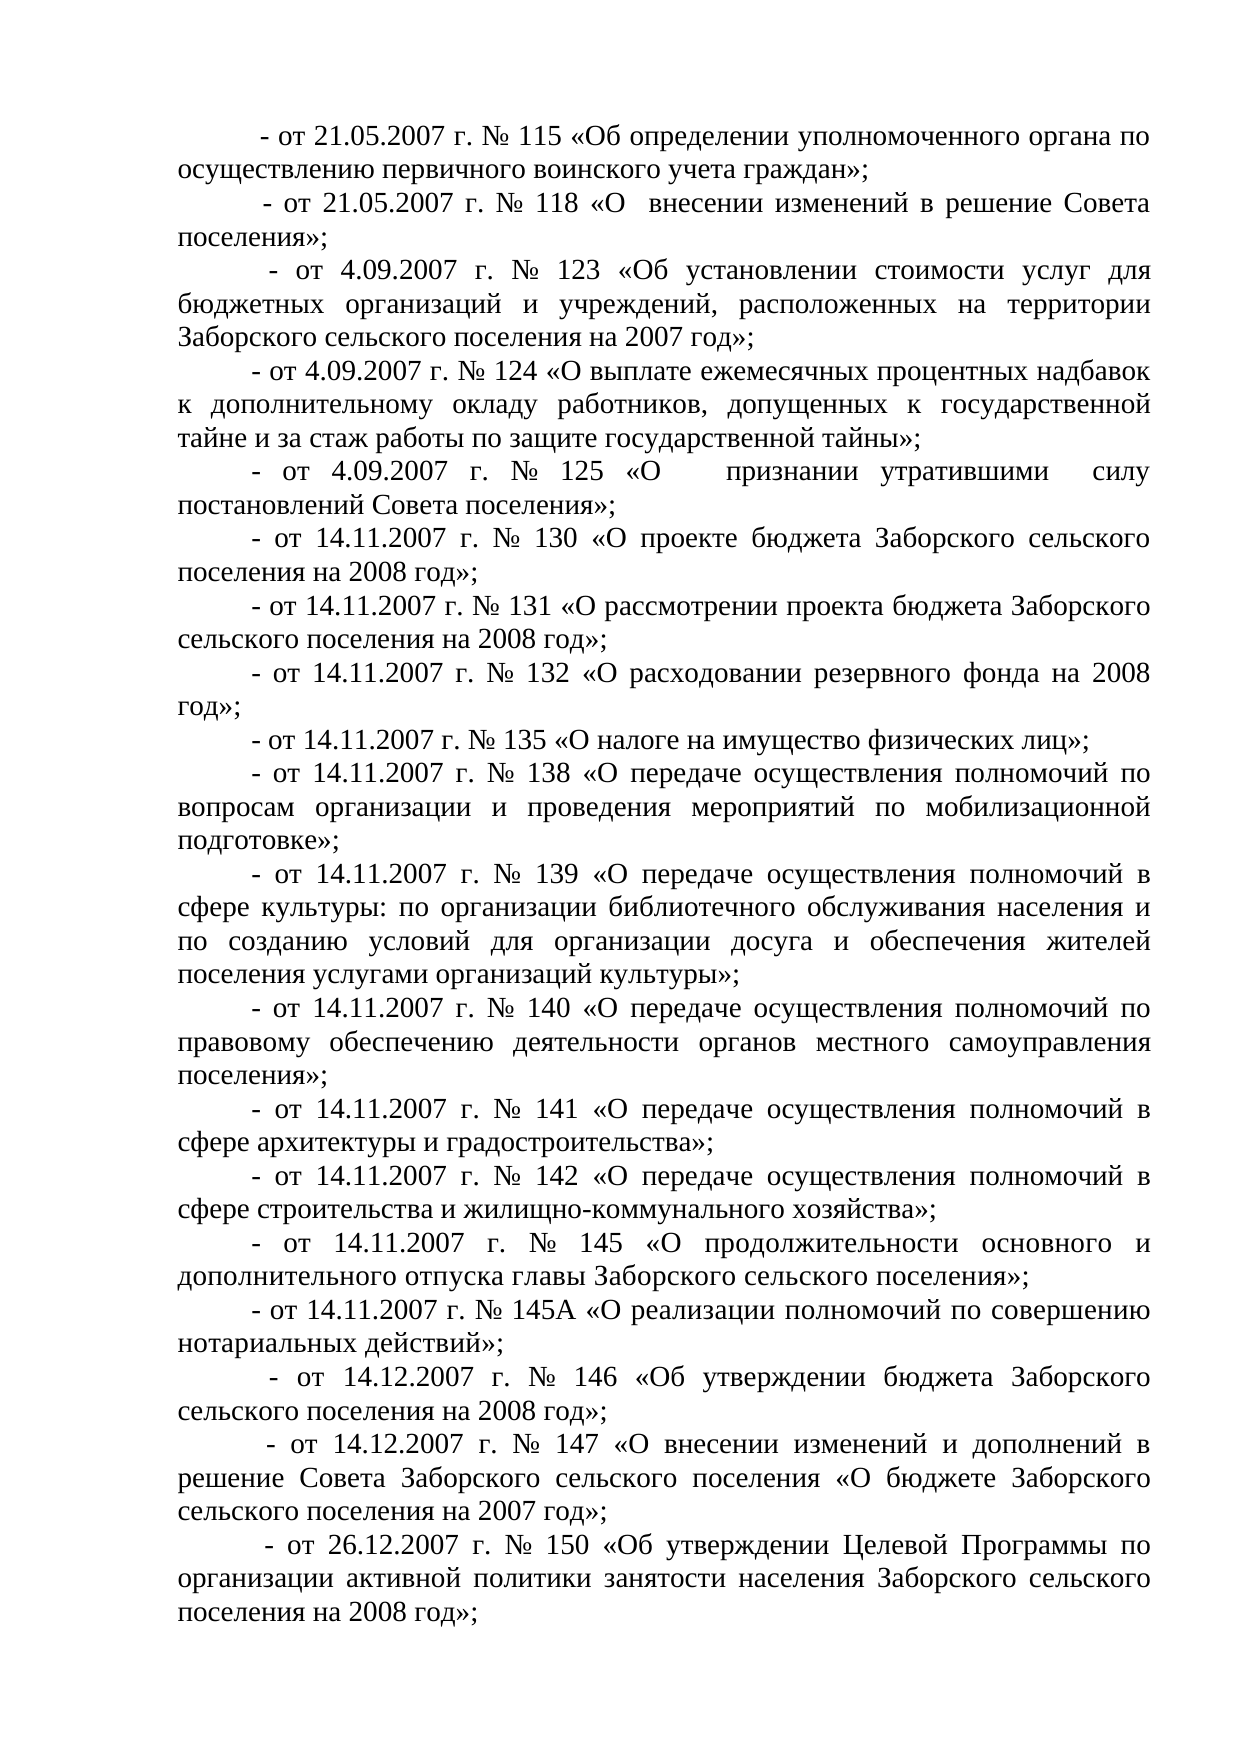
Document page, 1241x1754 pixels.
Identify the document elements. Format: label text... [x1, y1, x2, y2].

text - от 14.12.2007 г. № 146 «Об утверждении бюджета Заборского сельского поселения на 2008 год»; [177, 1359, 1152, 1426]
text - от 14.11.2007 г. № 140 «О передаче осуществления полномочий по правовому обеспечению деятельности органов местного самоуправления поселения»; [177, 990, 1152, 1091]
text - от 14.11.2007 г. № 130 «О проекте бюджета Заборского сельского поселения на 2008 год»; [177, 521, 1152, 588]
text - от 14.11.2007 г. № 132 «О расходовании резервного фонда на 2008 год»; [177, 655, 1152, 722]
text - от 14.11.2007 г. № 142 «О передаче осуществления полномочий в сфере строительства и жилищно-коммунального хозяйства»; [177, 1158, 1152, 1225]
text - от 14.12.2007 г. № 147 «О внесении изменений и дополнений в решение Совета Заборского сельского поселения «О бюджете Заборского сельского поселения на 2007 год»; [177, 1426, 1152, 1527]
text - от 21.05.2007 г. № 115 «Об определении уполномоченного органа по осуществлению первичного воинского учета граждан»; [177, 118, 1152, 185]
text - от 4.09.2007 г. № 125 «О признании утратившими силу постановлений Совета поселения»; [177, 453, 1152, 521]
text - от 14.11.2007 г. № 139 «О передаче осуществления полномочий в сфере культуры: по организации библиотечного обслуживания населения и по созданию условий для организации досуга и обеспечения жителей поселения услугами организаций культуры»; [177, 856, 1152, 990]
text - от 21.05.2007 г. № 118 «О внесении изменений в решение Совета поселения»; [177, 185, 1152, 252]
text - от 14.11.2007 г. № 141 «О передаче осуществления полномочий в сфере архитектуры и градостроительства»; [177, 1091, 1152, 1158]
text - от 4.09.2007 г. № 123 «Об установлении стоимости услуг для бюджетных организаций и учреждений, расположенных на территории Заборского сельского поселения на 2007 год»; [177, 252, 1152, 353]
text - от 14.11.2007 г. № 145 «О продолжительности основного и дополнительного отпуска главы Заборского сельского поселения»; [177, 1225, 1152, 1292]
text - от 14.11.2007 г. № 135 «О налоге на имущество физических лиц»; [177, 722, 1152, 755]
text - от 14.11.2007 г. № 138 «О передаче осуществления полномочий по вопросам организации и проведения мероприятий по мобилизационной подготовке»; [177, 755, 1152, 856]
text - от 26.12.2007 г. № 150 «Об утверждении Целевой Программы по организации активной политики занятости населения Заборского сельского поселения на 2008 год»; [177, 1527, 1152, 1627]
text - от 14.11.2007 г. № 131 «О рассмотрении проекта бюджета Заборского сельского поселения на 2008 год»; [177, 588, 1152, 655]
text - от 14.11.2007 г. № 145А «О реализации полномочий по совершению нотариальных действий»; [177, 1292, 1152, 1359]
text - от 4.09.2007 г. № 124 «О выплате ежемесячных процентных надбавок к дополнительному окладу работников, допущенных к государственной тайне и за стаж работы по защите государственной тайны»; [177, 353, 1152, 453]
